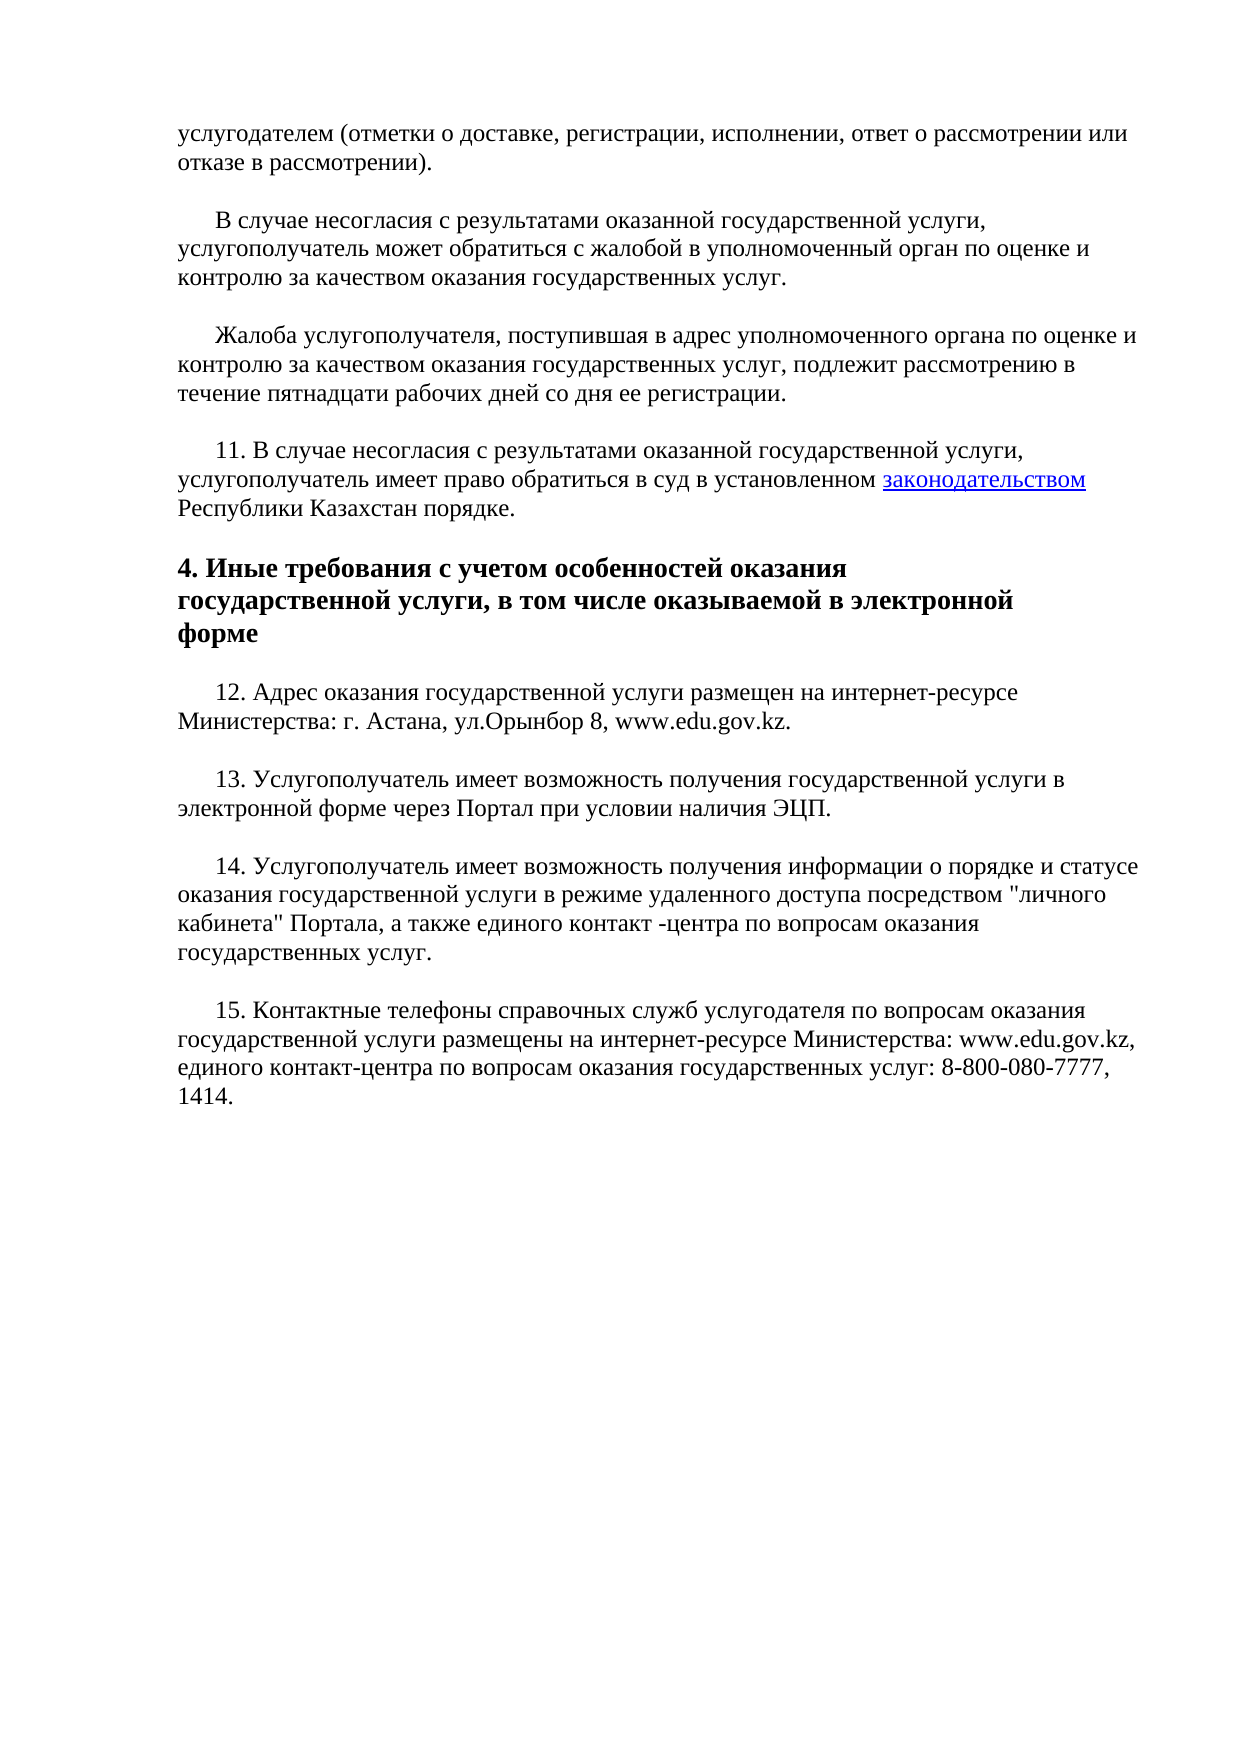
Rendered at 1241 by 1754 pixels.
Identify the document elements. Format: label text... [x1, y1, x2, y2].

text 11. В случае несогласия с результатами оказанной государственной услуги, услугополучатель имеет право обратиться в суд в установленном законодательством Республики Казахстан порядке. [177, 436, 1152, 522]
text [177, 118, 1152, 176]
text Жалоба услугополучателя, поступившая в адрес уполномоченного органа по оценке и контролю за качеством оказания государственных услуг, подлежит рассмотрению в течение пятнадцати рабочих дней со дня ее регистрации. [177, 320, 1152, 406]
text 14. Услугополучатель имеет возможность получения информации о порядке и статусе оказания государственной услуги в режиме удаленного доступа посредством "личного кабинета" Портала, а также единого контакт -центра по вопросам оказания государственных услуг. [177, 851, 1152, 966]
text 4. Иные требования с учетом особенностей оказания государственной услуги, в том числе оказываемой в электронной форме [177, 551, 1152, 648]
text 13. Услугополучатель имеет возможность получения государственной услуги в электронной форме через Портал при условии наличия ЭЦП. [177, 764, 1152, 822]
text 15. Контактные телефоны справочных служб услугодателя по вопросам оказания государственной услуги размещены на интернет-ресурсе Министерства: www.edu.gov.kz, единого контакт-центра по вопросам оказания государственных услуг: 8-800-080-7777, 1414. [177, 995, 1152, 1110]
text В случае несогласия с результатами оказанной государственной услуги, услугополучатель может обратиться с жалобой в уполномоченный орган по оценке и контролю за качеством оказания государственных услуг. [177, 205, 1152, 291]
text 12. Адрес оказания государственной услуги размещен на интернет-ресурсе Министерства: г. Астана, ул.Орынбор 8, www.edu.gov.kz. [177, 677, 1152, 735]
